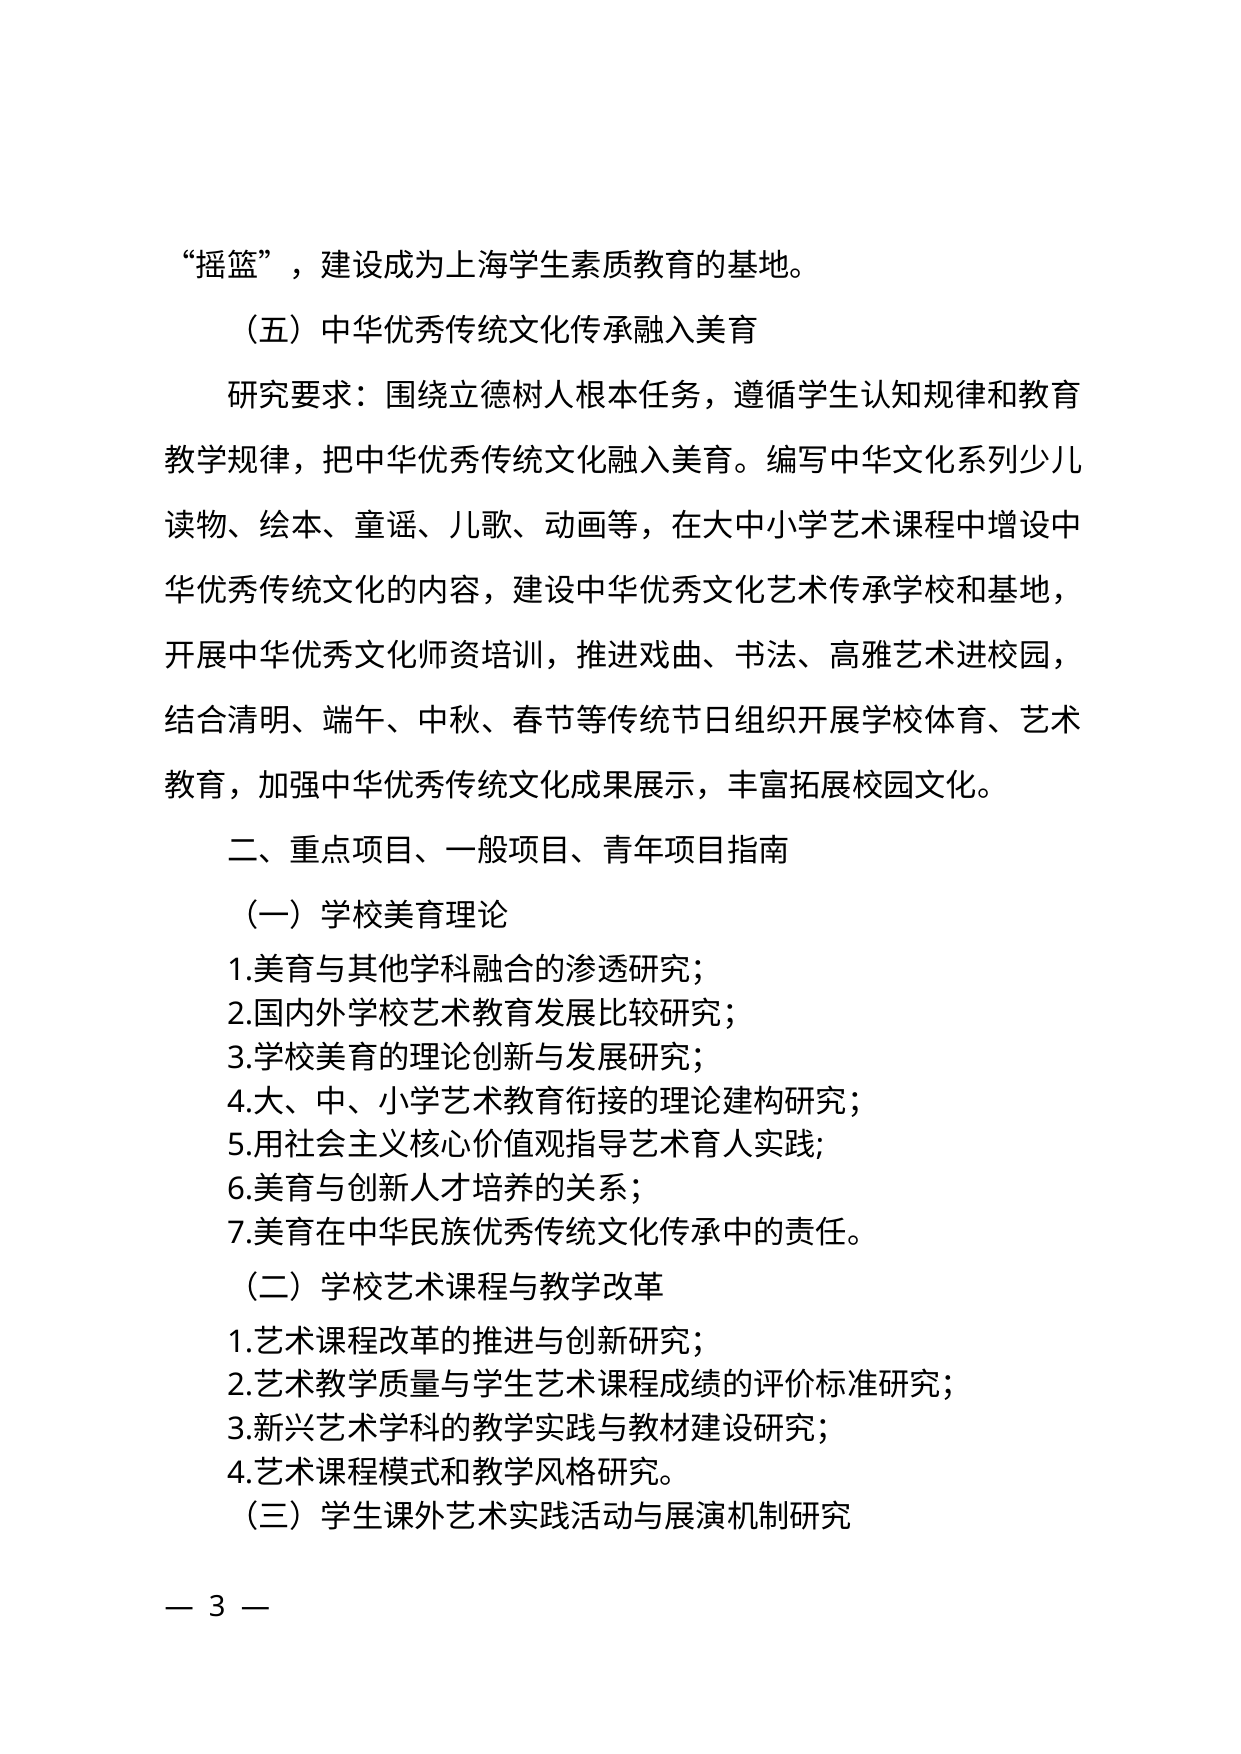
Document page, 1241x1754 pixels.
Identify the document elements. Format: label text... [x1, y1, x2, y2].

text （二）学校艺术课程与教学改革 [164, 1252, 1083, 1317]
title 3.学校美育的理论创新与发展研究； [164, 1033, 1083, 1077]
title 1.美育与其他学科融合的渗透研究； [164, 946, 1083, 989]
title 3.新兴艺术学科的教学实践与教材建设研究； [164, 1404, 1083, 1448]
title 2.艺术教学质量与学生艺术课程成绩的评价标准研究； [164, 1361, 1083, 1404]
title 2.国内外学校艺术教育发展比较研究； [164, 989, 1083, 1033]
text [164, 231, 1083, 296]
title （三）学生课外艺术实践活动与展演机制研究 [164, 1492, 1083, 1536]
title 7.美育在中华民族优秀传统文化传承中的责任。 [164, 1208, 1083, 1252]
text 研究要求：围绕立德树人根本任务，遵循学生认知规律和教育教学规律，把中华优秀传统文化融入美育。编写中华文化系列少儿读物、绘本、童谣、儿歌、动画等，在大中小学艺术课程中增设中华优秀传统文化的内容，建设中华优秀文化艺术传承学校和基地，开展中华优秀文化师资培训，推进戏曲、书法、高雅艺术进校园，结合清明、端午、中秋、春节等传统节日组织开展学校体育、艺术教育，加强中华优秀传统文化成果展示，丰富拓展校园文化。 [164, 361, 1083, 816]
title 1.艺术课程改革的推进与创新研究； [164, 1317, 1083, 1361]
title 4.艺术课程模式和教学风格研究。 [164, 1448, 1083, 1492]
title 6.美育与创新人才培养的关系； [164, 1164, 1083, 1208]
text （五）中华优秀传统文化传承融入美育 [164, 296, 1083, 361]
title 5.用社会主义核心价值观指导艺术育人实践; [164, 1121, 1083, 1164]
title 4.大、中、小学艺术教育衔接的理论建构研究； [164, 1077, 1083, 1121]
text （一）学校美育理论 [164, 881, 1083, 946]
text 二、重点项目、一般项目、青年项目指南 [164, 816, 1083, 881]
